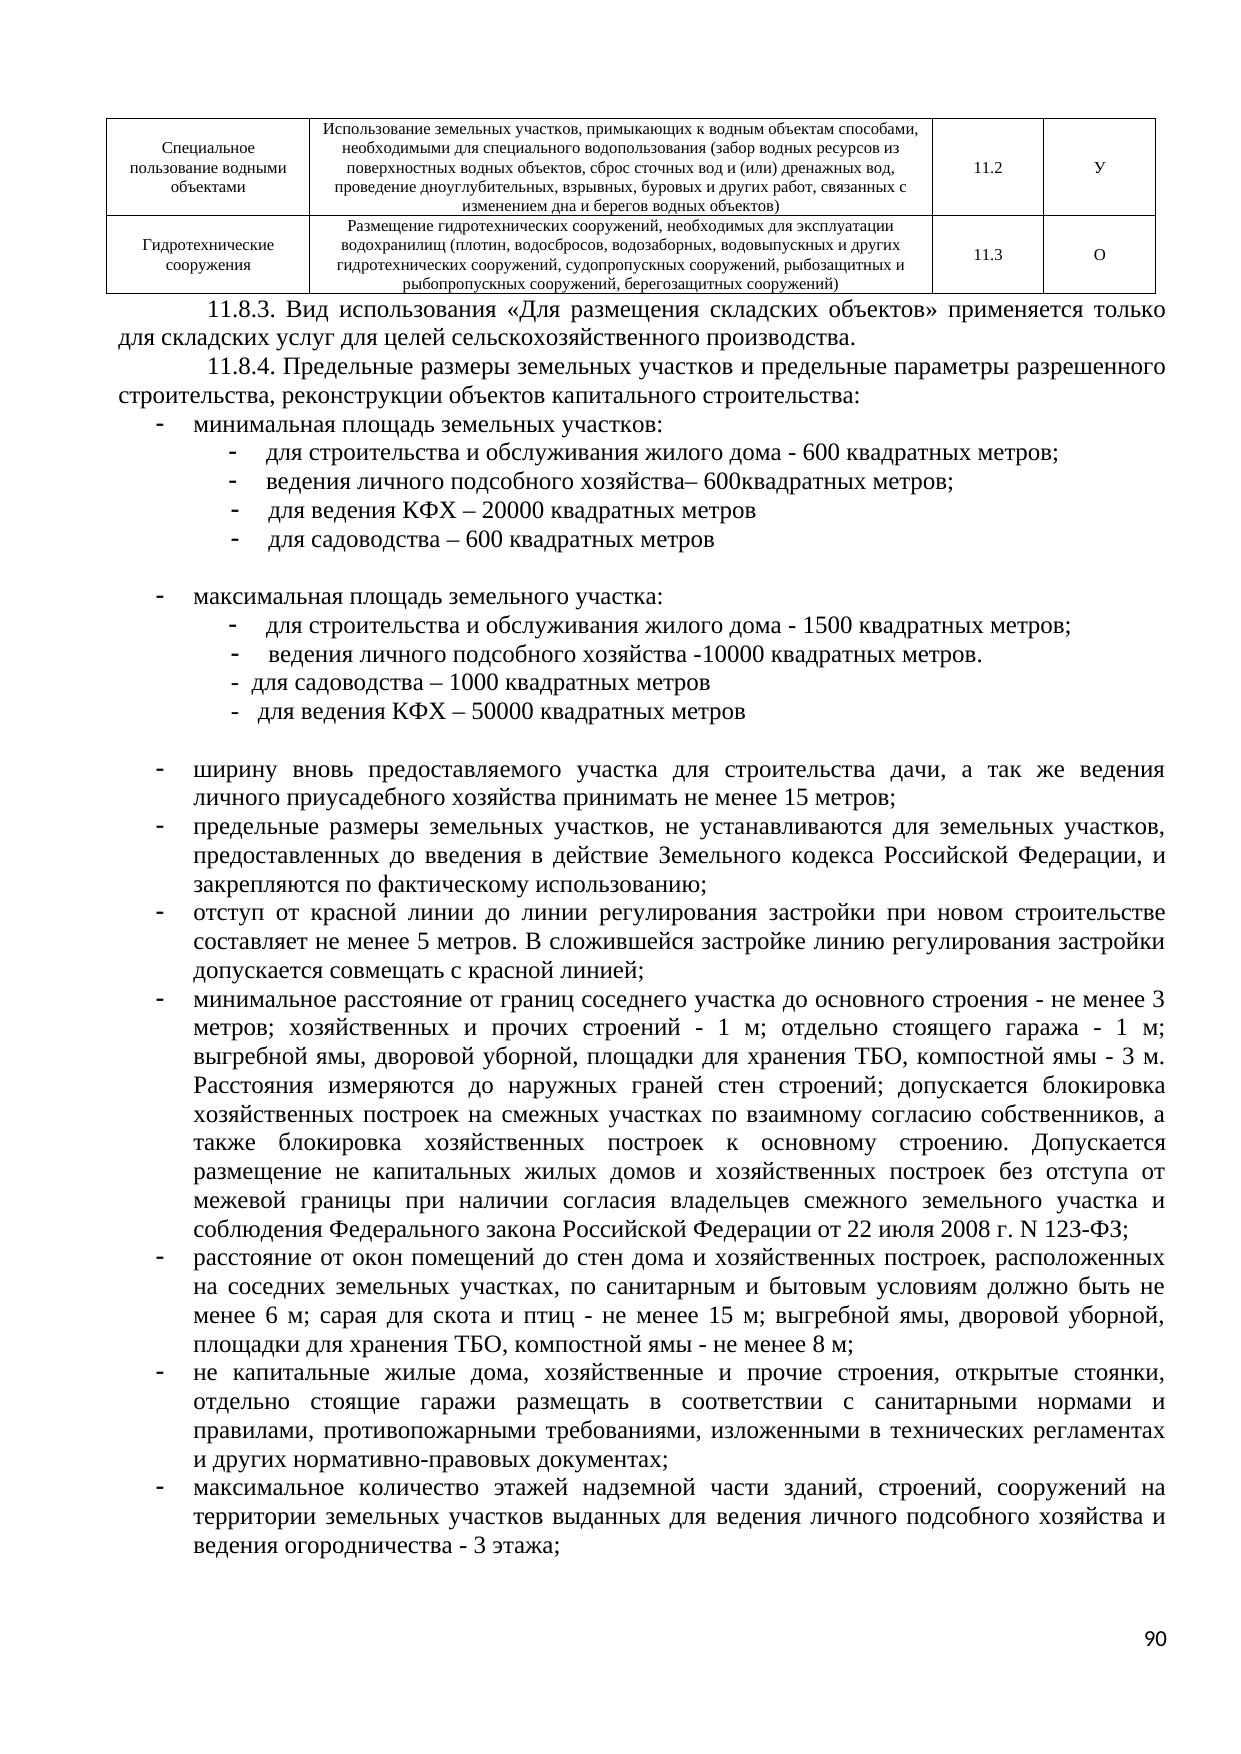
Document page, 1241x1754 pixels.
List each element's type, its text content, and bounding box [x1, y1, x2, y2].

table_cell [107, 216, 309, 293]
list для строительства и обслуживания жилого дома - 600 квадратных метров; [228, 437, 1167, 466]
list максимальная площадь земельного участка: [156, 581, 1167, 610]
list ведения личного подсобного хозяйства– 600квадратных метров; [228, 466, 1167, 495]
list предельные размеры земельных участков, не устанавливаются для земельных участков, предоставленных до введения в действие Земельного кодекса Российской Федерации, и закрепляются по фактическому использованию; [156, 811, 1167, 897]
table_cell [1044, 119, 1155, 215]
list минимальная площадь земельных участков: [156, 409, 1167, 437]
list ведения личного подсобного хозяйства -10000 квадратных метров. [231, 639, 1167, 667]
list отступ от красной линии до линии регулирования застройки при новом строительстве составляет не менее 5 метров. В сложившейся застройке линию регулирования застройки допускается совмещать с красной линией; [156, 897, 1167, 984]
list не капитальные жилые дома, хозяйственные и прочие строения, открытые стоянки, отдельно стоящие гаражи размещать в соответствии с санитарными нормами и правилами, противопожарными требованиями, изложенными в технических регламентах и других нормативно-правовых документах; [156, 1357, 1167, 1472]
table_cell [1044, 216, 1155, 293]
list для ведения КФХ – 20000 квадратных метров [231, 495, 1167, 524]
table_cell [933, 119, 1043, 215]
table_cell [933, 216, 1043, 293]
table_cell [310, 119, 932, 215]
list - для ведения КФХ – 50000 квадратных метров [231, 696, 1167, 725]
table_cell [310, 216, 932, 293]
list - для садоводства – 1000 квадратных метров [231, 667, 1167, 696]
list для садоводства – 600 квадратных метров [231, 524, 1167, 552]
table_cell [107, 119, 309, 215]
text 11.8.3. Вид использования «Для размещения складских объектов» применяется только для складских услуг для целей сельскохозяйственного производства. [118, 294, 1167, 351]
list минимальное расстояние от границ соседнего участка до основного строения - не менее 3 метров; хозяйственных и прочих строений - 1 м; отдельно стоящего гаража - 1 м; выгребной ямы, дворовой уборной, площадки для хранения ТБО, компостной ямы - 3 м. Расстояния измеряются до наружных граней стен строений; допускается блокировка хозяйственных построек на смежных участках по взаимному согласию собственников, а также блокировка хозяйственных построек к основному строению. Допускается размещение не капитальных жилых домов и хозяйственных построек без отступа от межевой границы при наличии согласия владельцев смежного земельного участка и соблюдения Федерального закона Российской Федерации от 22 июля 2008 г. N 123-ФЗ; [156, 984, 1167, 1242]
list расстояние от окон помещений до стен дома и хозяйственных построек, расположенных на соседних земельных участках, по санитарным и бытовым условиям должно быть не менее 6 м; сарая для скота и птиц - не менее 15 м; выгребной ямы, дворовой уборной, площадки для хранения ТБО, компостной ямы - не менее 8 м; [156, 1242, 1167, 1357]
text 11.8.4. Предельные размеры земельных участков и предельные параметры разрешенного строительства, реконструкции объектов капитального строительства: [118, 351, 1167, 409]
list максимальное количество этажей надземной части зданий, строений, сооружений на территории земельных участков выданных для ведения личного подсобного хозяйства и ведения огородничества - 3 этажа; [156, 1472, 1167, 1559]
list ширину вновь предоставляемого участка для строительства дачи, а так же ведения личного приусадебного хозяйства принимать не менее 15 метров; [156, 754, 1167, 811]
list для строительства и обслуживания жилого дома - 1500 квадратных метров; [228, 610, 1167, 639]
